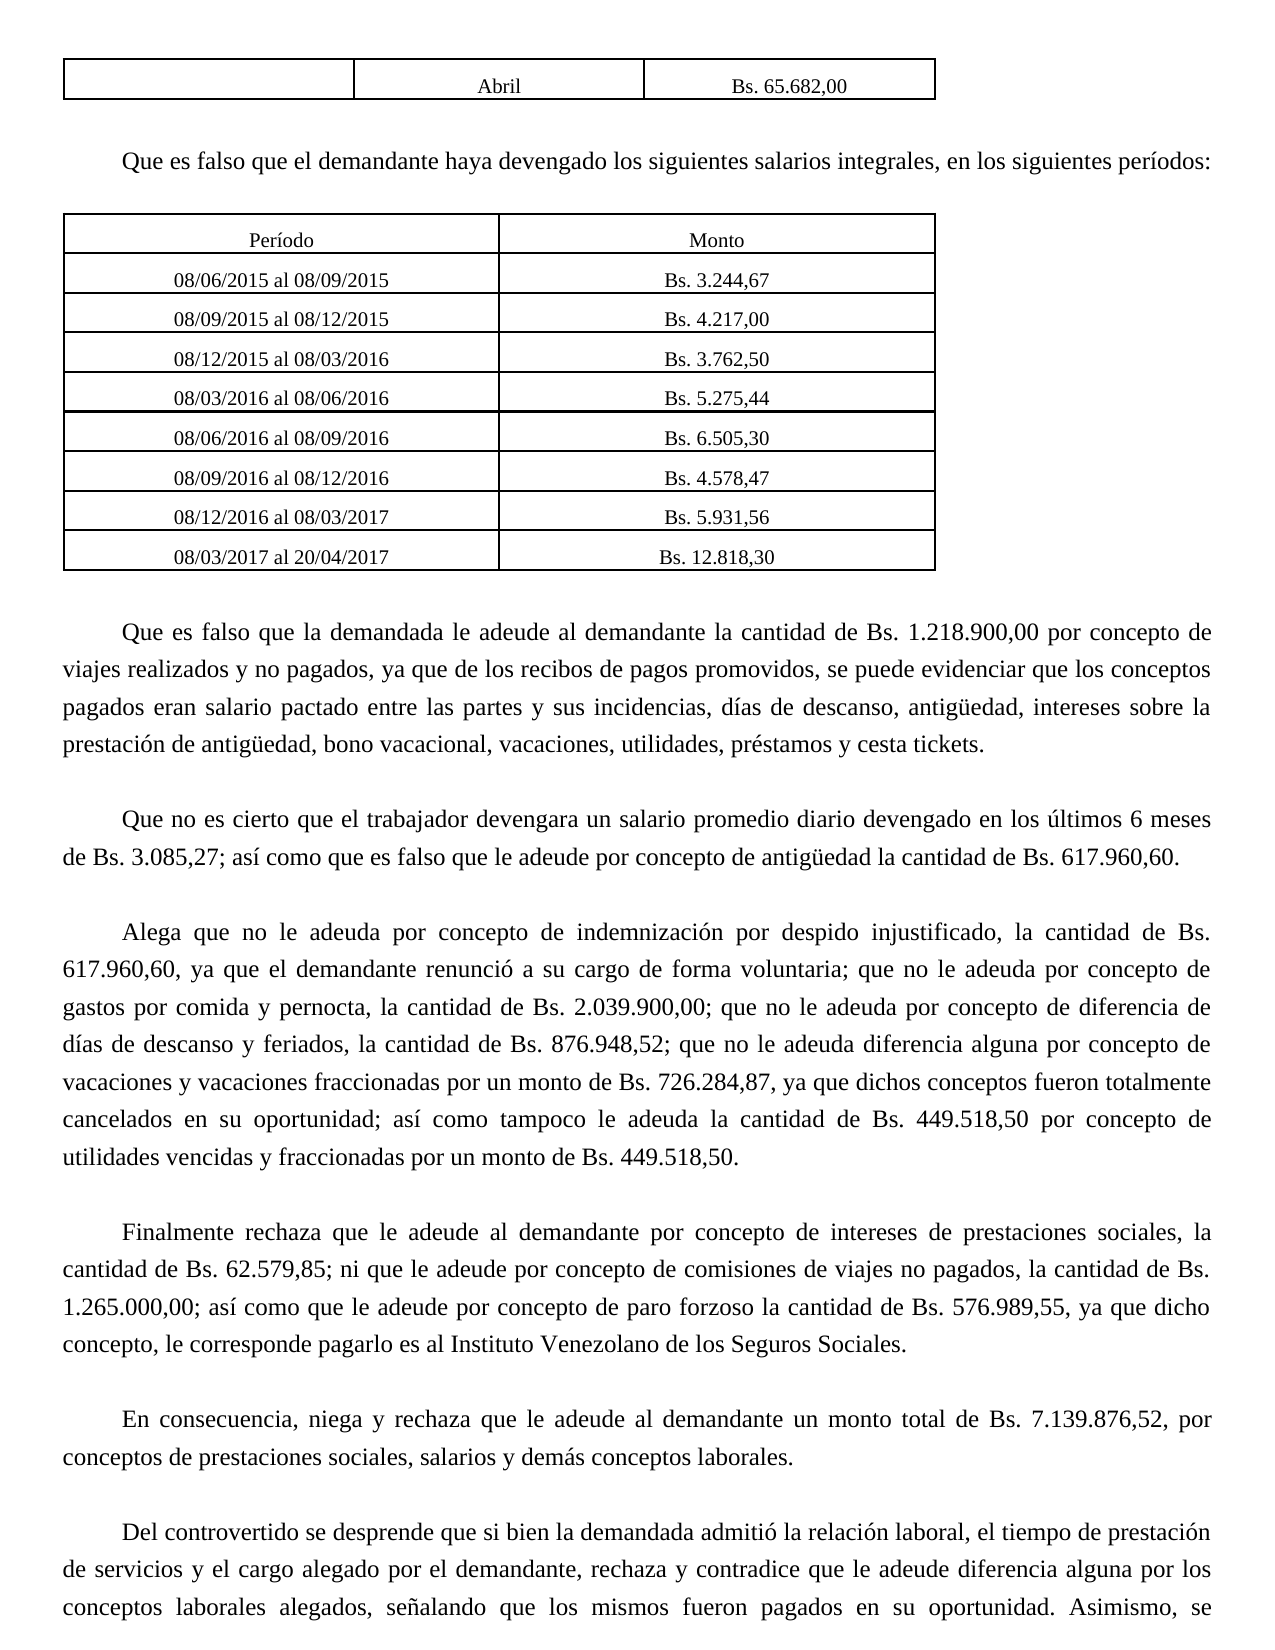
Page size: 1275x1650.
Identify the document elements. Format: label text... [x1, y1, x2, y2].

table_cell Bs. 5.931,56 [500, 492, 934, 529]
table_cell 08/09/2016 al 08/12/2016 [65, 452, 498, 489]
text Que es falso que el demandante haya devengado los siguientes salarios integrales, en los siguientes períodos: [62, 137, 1212, 175]
table_cell Bs. 12.818,30 [500, 531, 934, 569]
text Que no es cierto que el trabajador devengara un salario promedio diario devengado en los últimos 6 meses de Bs. 3.085,27; así como que es falso que le adeude por concepto de antigüedad la cantidad de Bs. 617.960,60. [62, 796, 1212, 871]
table_cell 08/12/2015 al 08/03/2016 [65, 333, 498, 371]
table_cell [65, 60, 353, 98]
text Alega que no le adeuda por concepto de indemnización por despido injustificado, la cantidad de Bs. 617.960,60, ya que el demandante renunció a su cargo de forma voluntaria; que no le adeuda por concepto de gastos por comida y pernocta, la cantidad de Bs. 2.039.900,00; que no le adeuda por concepto de diferencia de días de descanso y feriados, la cantidad de Bs. 876.948,52; que no le adeuda diferencia alguna por concepto de vacaciones y vacaciones fraccionadas por un monto de Bs. 726.284,87, ya que dichos conceptos fueron totalmente cancelados en su oportunidad; así como tampoco le adeuda la cantidad de Bs. 449.518,50 por concepto de utilidades vencidas y fraccionadas por un monto de Bs. 449.518,50. [62, 908, 1212, 1171]
table_cell Bs. 6.505,30 [500, 413, 934, 450]
table_cell 08/06/2016 al 08/09/2016 [65, 413, 498, 450]
table_cell Abril [355, 60, 643, 98]
table_cell Bs. 3.762,50 [500, 333, 934, 371]
text Finalmente rechaza que le adeude al demandante por concepto de intereses de prestaciones sociales, la cantidad de Bs. 62.579,85; ni que le adeude por concepto de comisiones de viajes no pagados, la cantidad de Bs. 1.265.000,00; así como que le adeude por concepto de paro forzoso la cantidad de Bs. 576.989,55, ya que dicho concepto, le corresponde pagarlo es al Instituto Venezolano de los Seguros Sociales. [62, 1208, 1212, 1358]
table_header Período [65, 215, 498, 252]
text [62, 1508, 1212, 1621]
table_cell Bs. 3.244,67 [500, 254, 934, 292]
table_cell Bs. 5.275,44 [500, 373, 934, 410]
text Que es falso que la demandada le adeude al demandante la cantidad de Bs. 1.218.900,00 por concepto de viajes realizados y no pagados, ya que de los recibos de pagos promovidos, se puede evidenciar que los conceptos pagados eran salario pactado entre las partes y sus incidencias, días de descanso, antigüedad, intereses sobre la prestación de antigüedad, bono vacacional, vacaciones, utilidades, préstamos y cesta tickets. [62, 608, 1212, 758]
table_cell 08/03/2016 al 08/06/2016 [65, 373, 498, 410]
table_cell Bs. 4.217,00 [500, 294, 934, 331]
table_cell 08/06/2015 al 08/09/2015 [65, 254, 498, 292]
table_cell 08/09/2015 al 08/12/2015 [65, 294, 498, 331]
table_cell Bs. 4.578,47 [500, 452, 934, 489]
table_cell 08/12/2016 al 08/03/2017 [65, 492, 498, 529]
table_cell 08/03/2017 al 20/04/2017 [65, 531, 498, 569]
table_cell Bs. 65.682,00 [645, 60, 934, 98]
text En consecuencia, niega y rechaza que le adeude al demandante un monto total de Bs. 7.139.876,52, por conceptos de prestaciones sociales, salarios y demás conceptos laborales. [62, 1396, 1212, 1471]
table_header Monto [500, 215, 934, 252]
